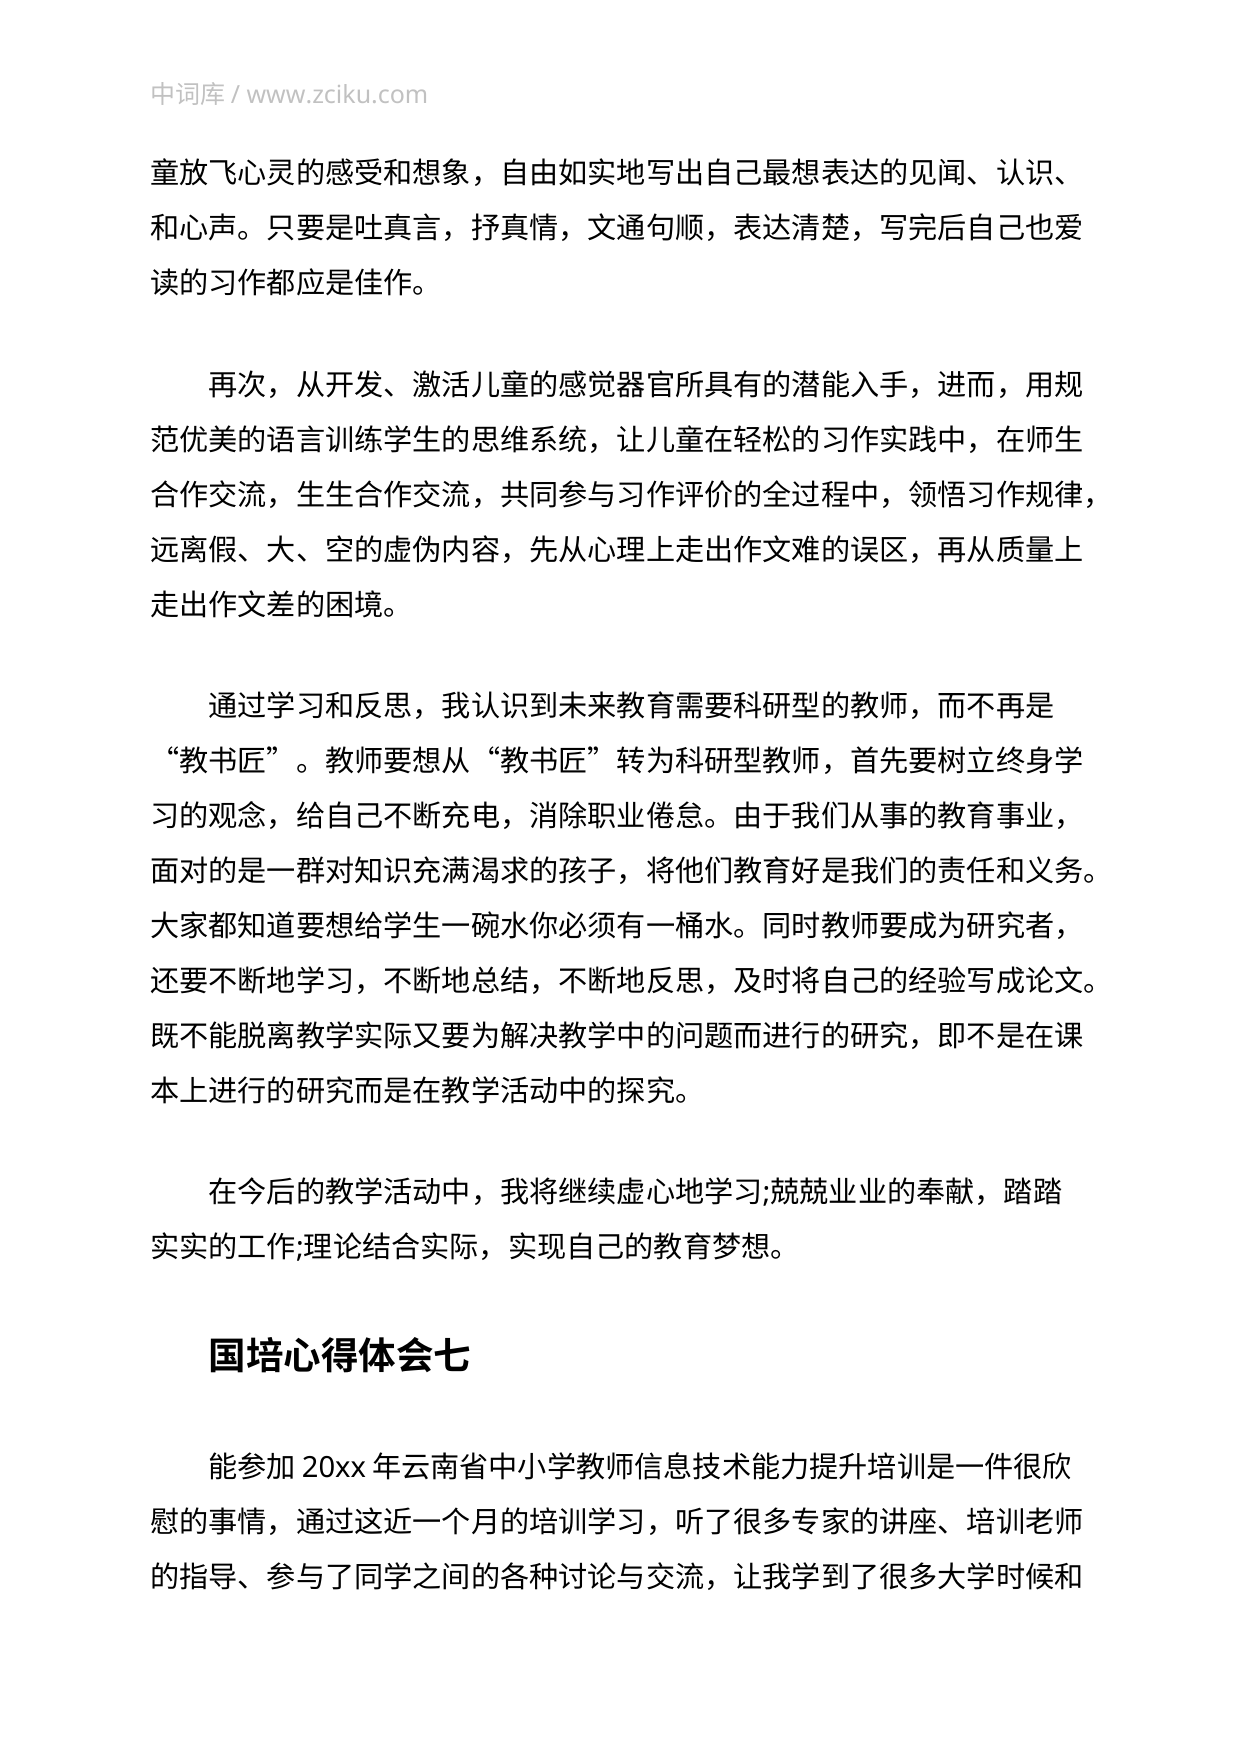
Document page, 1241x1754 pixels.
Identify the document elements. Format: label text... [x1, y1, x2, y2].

text 通过学习和反思，我认识到未来教育需要科研型的教师，而不再是“教书匠”。教师要想从“教书匠”转为科研型教师，首先要树立终身学习的观念，给自己不断充电，消除职业倦怠。由于我们从事的教育事业，面对的是一群对知识充满渴求的孩子，将他们教育好是我们的责任和义务。大家都知道要想给学生一碗水你必须有一桶水。同时教师要成为研究者，还要不断地学习，不断地总结，不断地反思，及时将自己的经验写成论文。既不能脱离教学实际又要为解决教学中的问题而进行的研究，即不是在课本上进行的研究而是在教学活动中的探究。 [150, 683, 1090, 1109]
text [150, 150, 1090, 302]
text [150, 1443, 1090, 1596]
text 再次，从开发、激活儿童的感觉器官所具有的潜能入手，进而，用规范优美的语言训练学生的思维系统，让儿童在轻松的习作实践中，在师生合作交流，生生合作交流，共同参与习作评价的全过程中，领悟习作规律，远离假、大、空的虚伪内容，先从心理上走出作文难的误区，再从质量上走出作文差的困境。 [150, 362, 1090, 623]
text 国培心得体会七 [150, 1326, 1090, 1380]
text 在今后的教学活动中，我将继续虚心地学习;兢兢业业的奉献，踏踏实实的工作;理论结合实际，实现自己的教育梦想。 [150, 1169, 1090, 1266]
